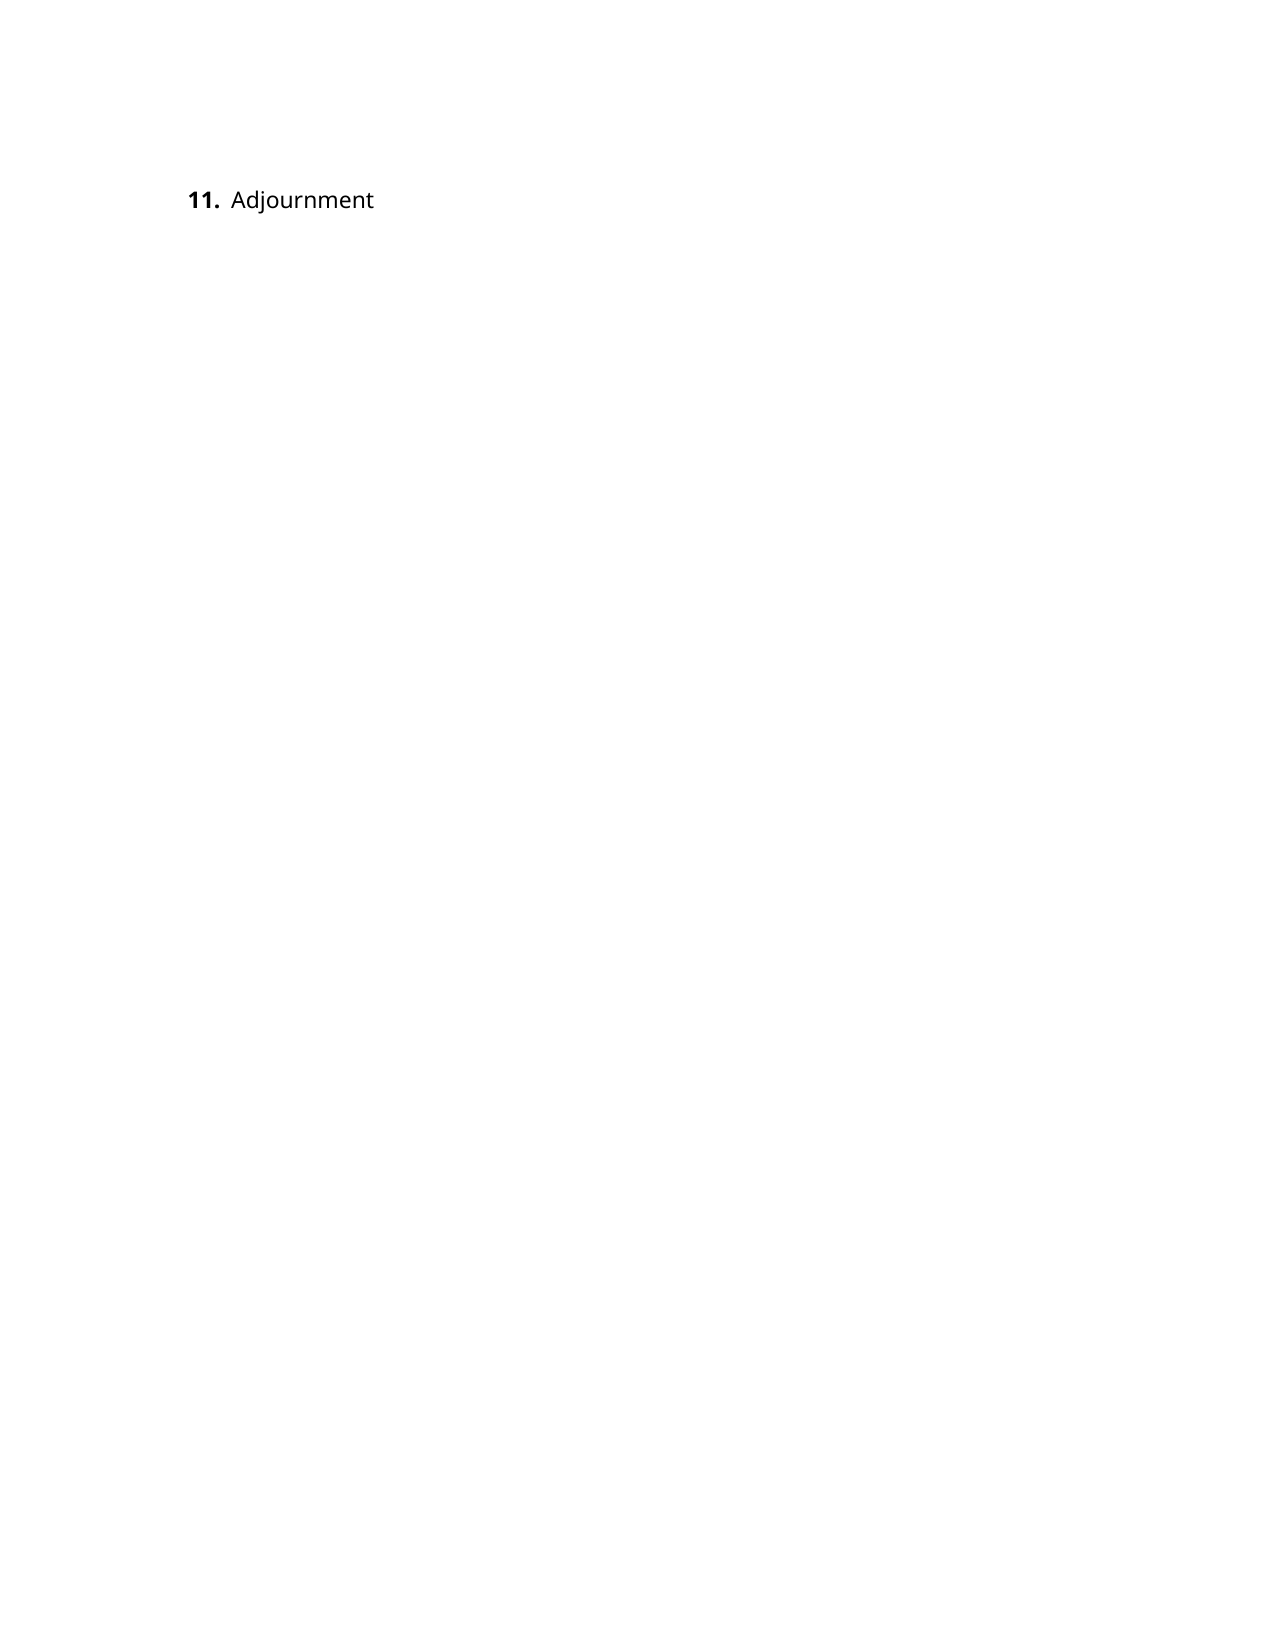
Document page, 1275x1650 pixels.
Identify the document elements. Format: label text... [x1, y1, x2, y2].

list Adjournment [187, 184, 1125, 215]
